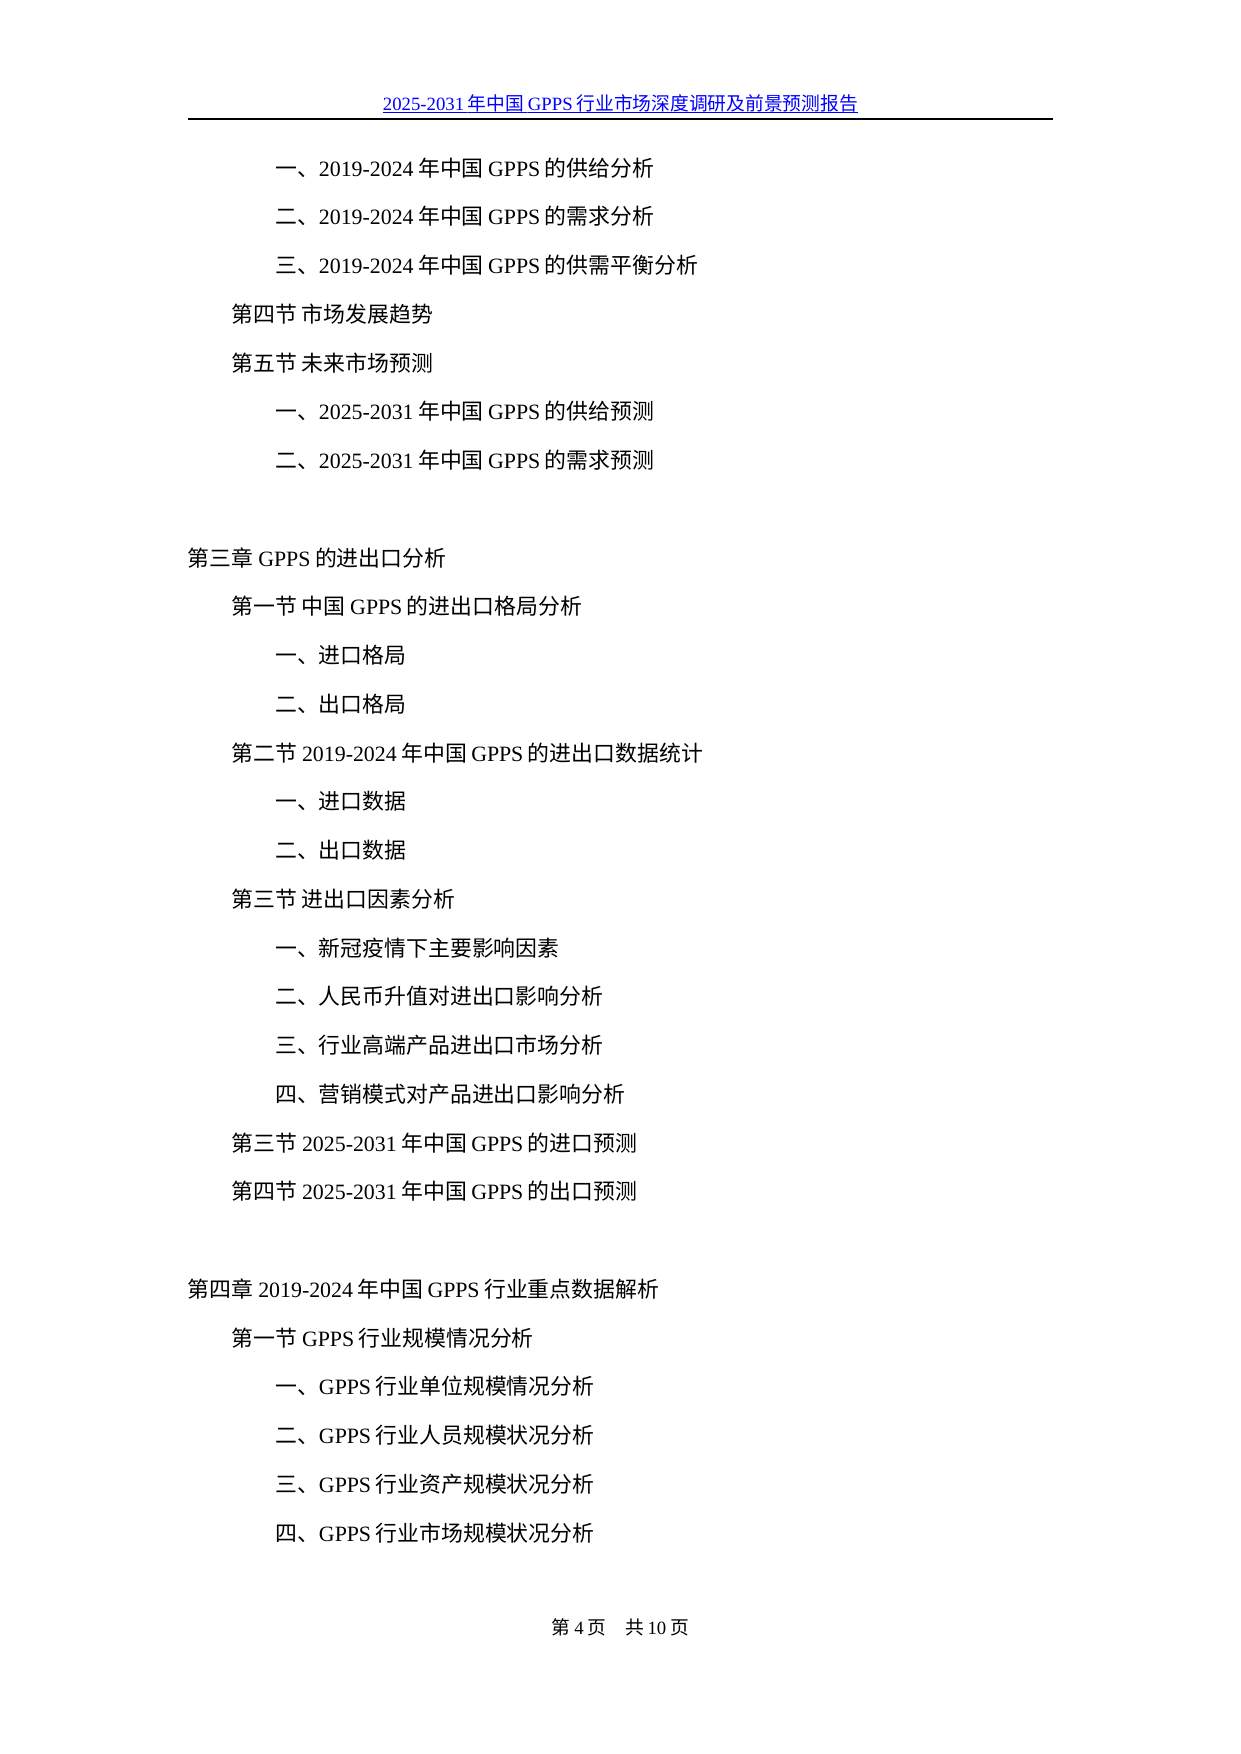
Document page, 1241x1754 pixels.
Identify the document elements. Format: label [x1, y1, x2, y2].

text [187, 150, 1053, 1548]
